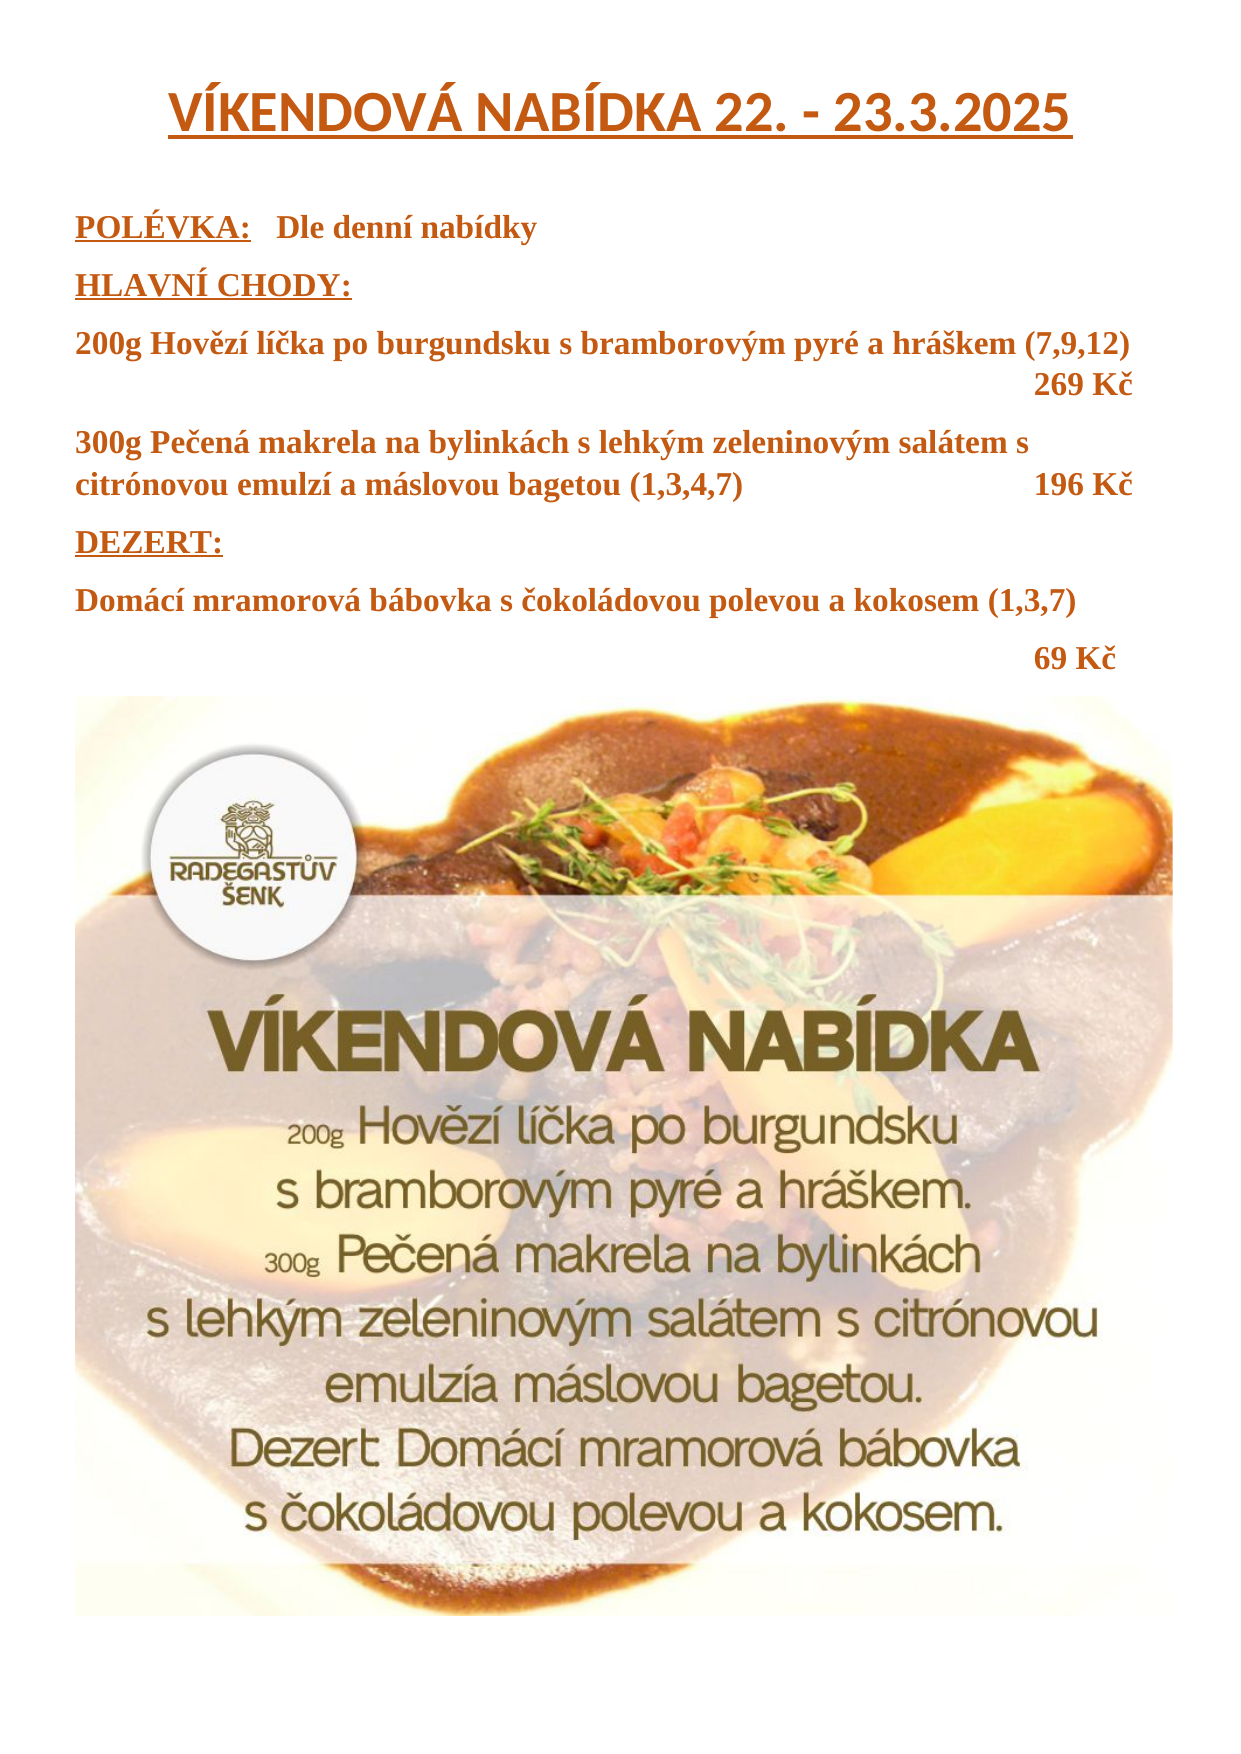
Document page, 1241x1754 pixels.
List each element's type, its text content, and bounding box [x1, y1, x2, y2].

text VÍKENDOVÁ NABÍDKA 22. - 23.3.2025 [75, 75, 1165, 146]
text 300g Pečená makrela na bylinkách s lehkým zeleninovým salátem s citrónovou emulzí a máslovou bagetou (1,3,4,7) 196 Kč [75, 422, 1165, 502]
text Domácí mramorová bábovka s čokoládovou polevou a kokosem (1,3,7) [75, 580, 1165, 618]
text POLÉVKA: Dle denní nabídky [75, 207, 1165, 245]
picture [75, 696, 1173, 1616]
text DEZERT: [75, 522, 1165, 560]
text 69 Kč [75, 638, 1165, 676]
text HLAVNÍ CHODY: [75, 265, 1165, 303]
text 200g Hovězí líčka po burgundsku s bramborovým pyré a hráškem (7,9,12) 269 Kč [75, 323, 1165, 403]
